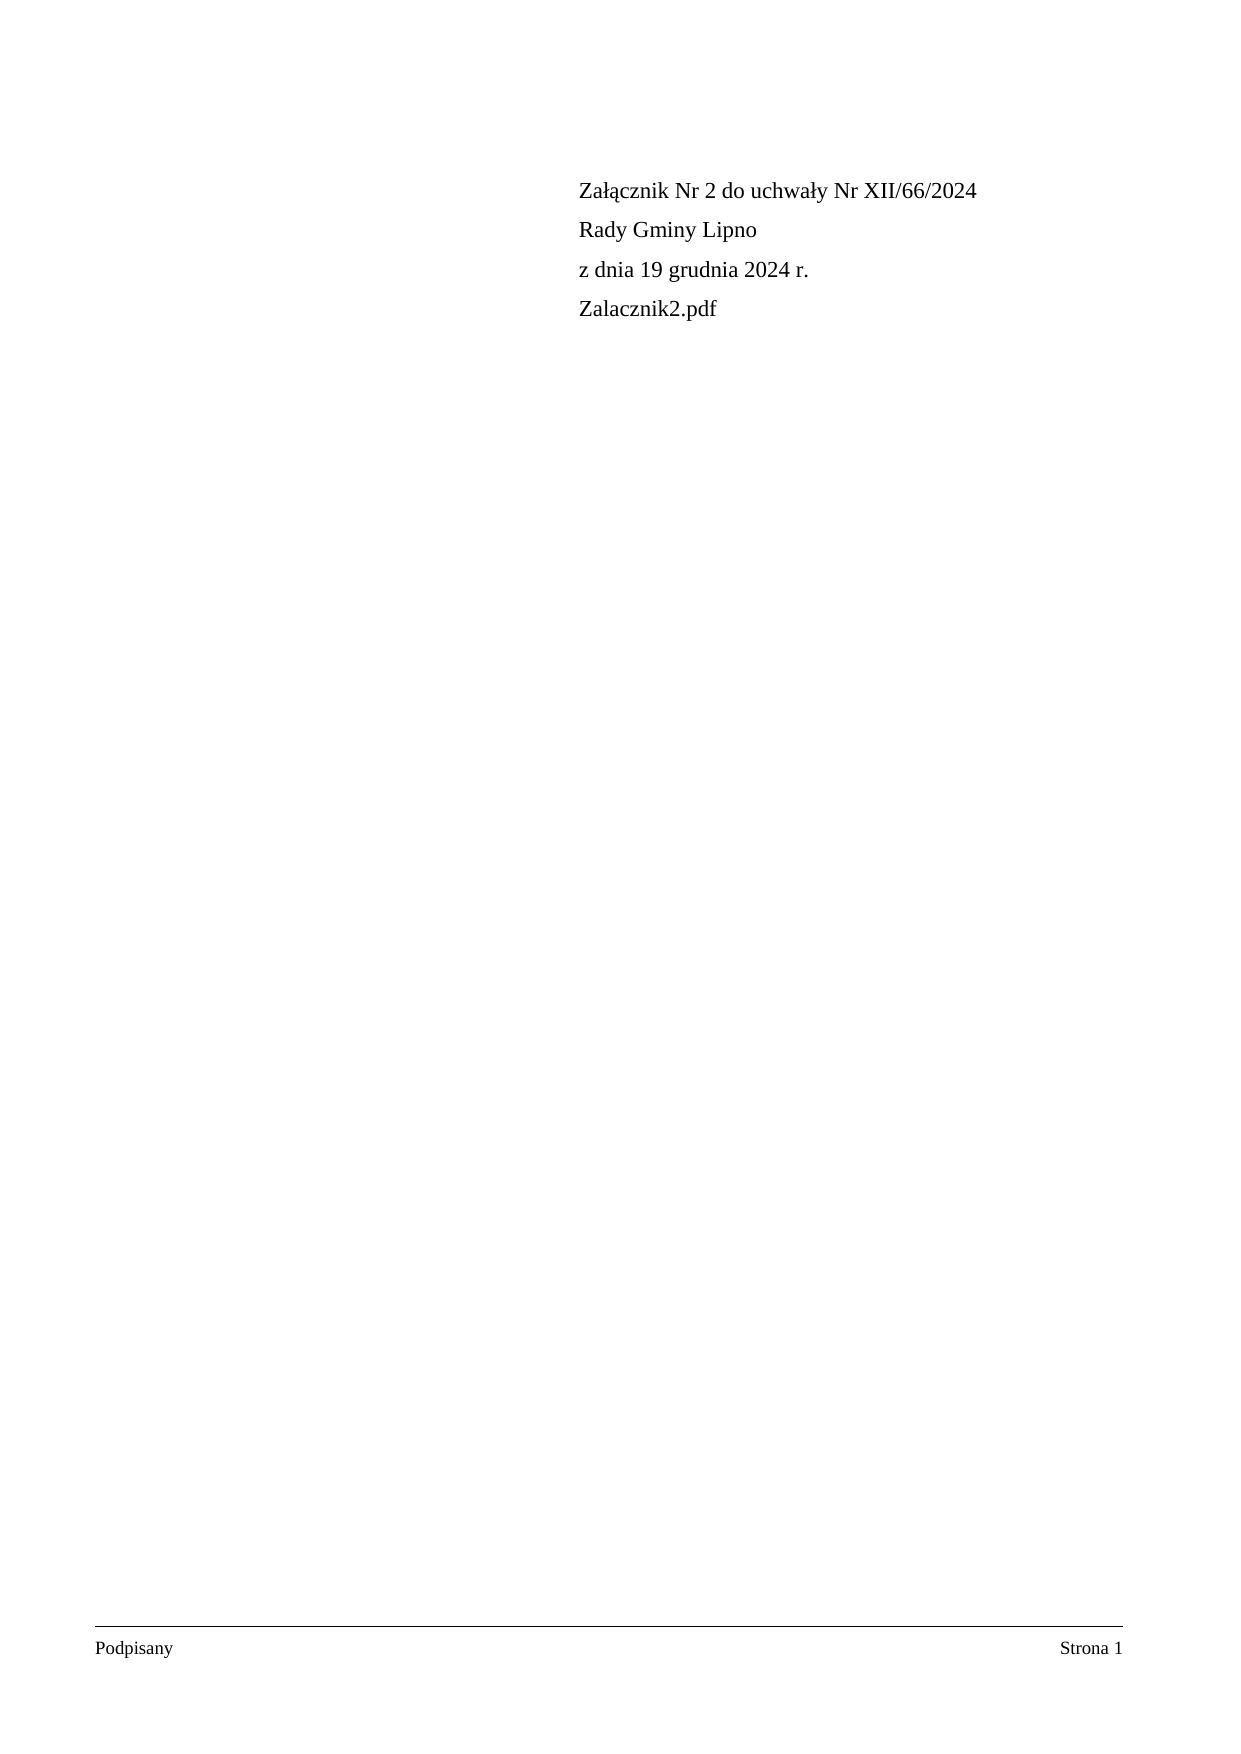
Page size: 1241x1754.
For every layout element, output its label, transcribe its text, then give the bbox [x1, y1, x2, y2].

text Załącznik Nr 2 do uchwały Nr XII/66/2024 Rady Gminy Lipno z dnia 19 grudnia 2024 r. Zalacznik2.pdf [579, 177, 1134, 322]
